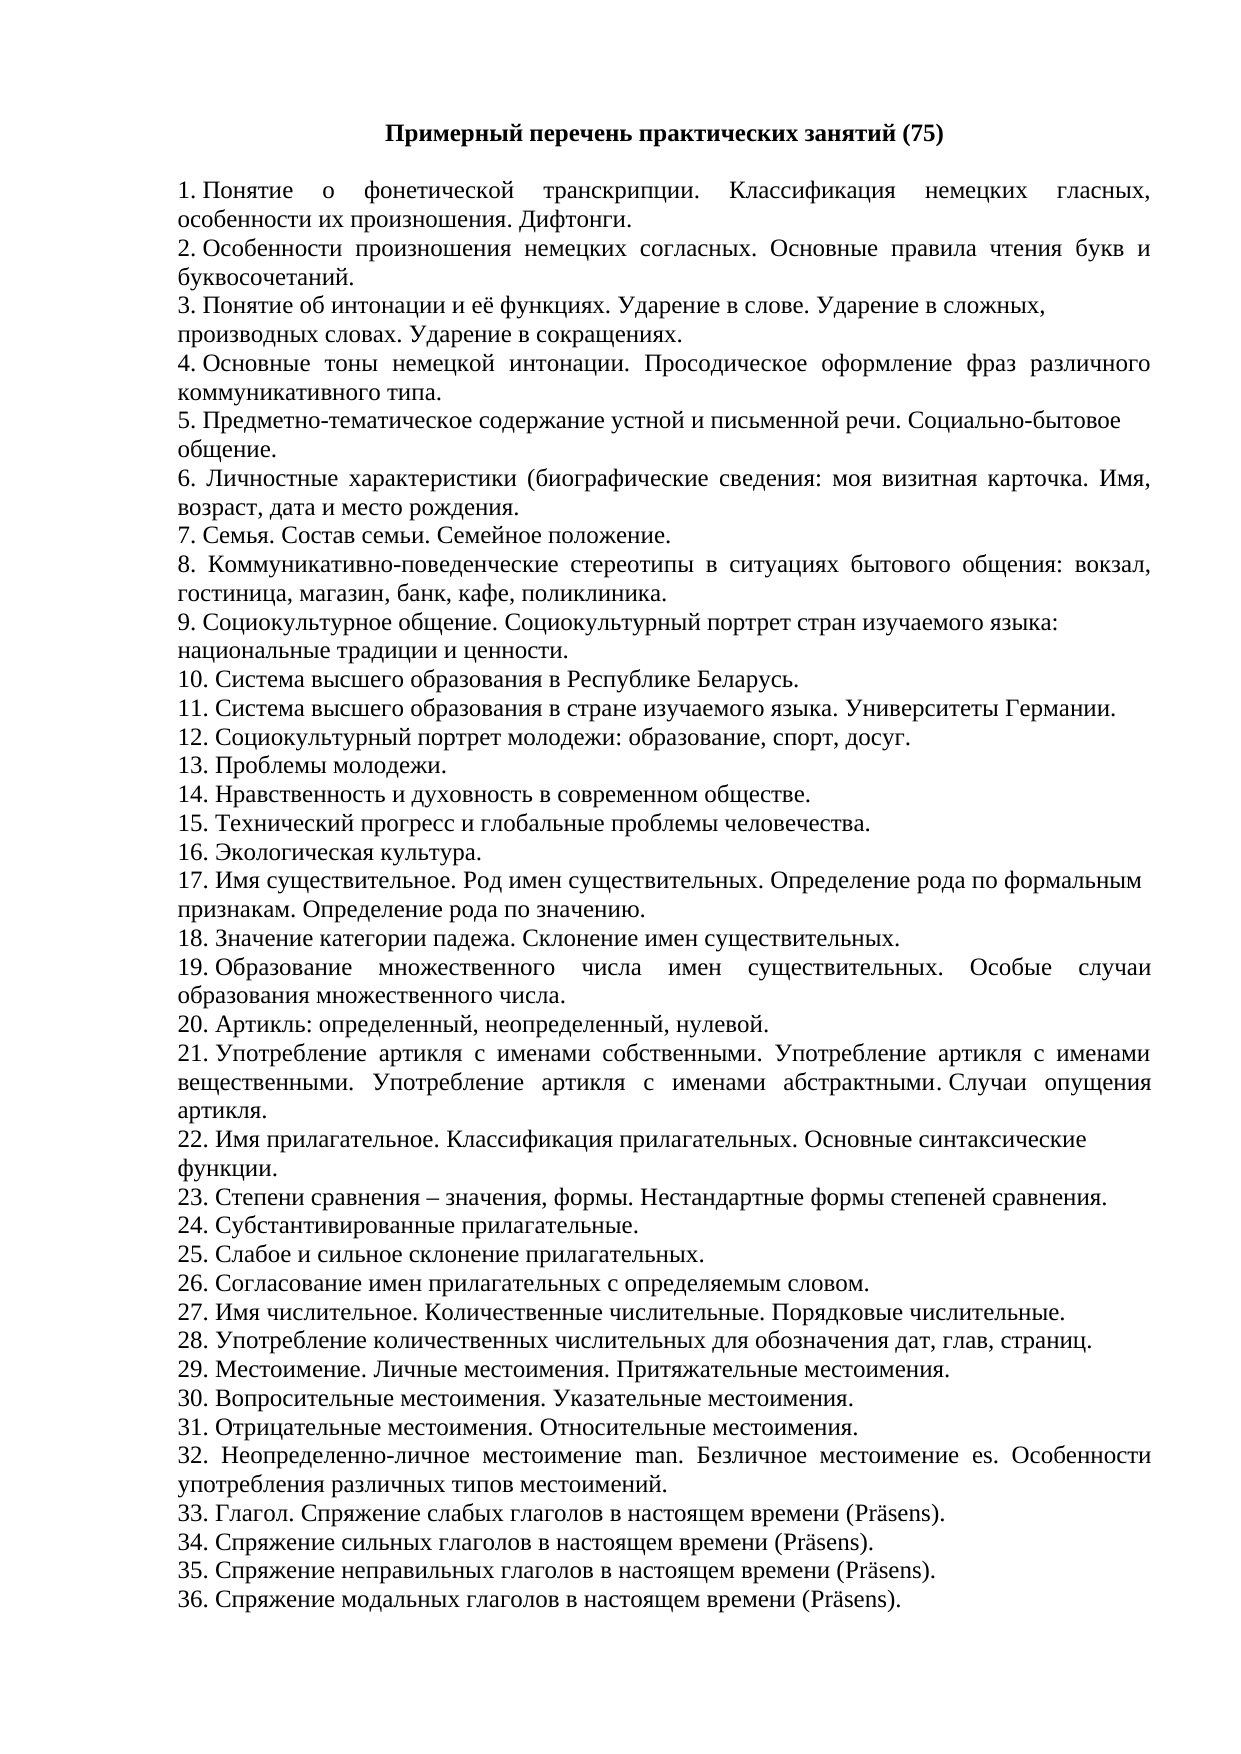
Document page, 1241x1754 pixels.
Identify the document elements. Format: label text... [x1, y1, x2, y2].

text 5. Предметно-тематическое содержание устной и письменной речи. Социально-бытовое общение. [177, 406, 1152, 463]
text 9. Социокультурное общение. Социокультурный портрет стран изучаемого языка: национальные традиции и ценности. [177, 607, 1152, 664]
text 20. Артикль: определенный, неопределенный, нулевой. [177, 1009, 1152, 1038]
text 6. Личностные характеристики (биографические сведения: моя визитная карточка. Имя, возраст, дата и место рождения. [177, 463, 1152, 521]
text 16. Экологическая культура. [177, 837, 1152, 866]
text 7. Семья. Состав семьи. Семейное положение. [177, 521, 1152, 549]
subtitle 22. Имя прилагательное. Классификация прилагательных. Основные синтаксические функции. [177, 1124, 1152, 1182]
text 15. Технический прогресс и глобальные проблемы человечества. [177, 808, 1152, 837]
text 26. Согласование имен прилагательных с определяемым словом. [177, 1268, 1152, 1297]
text 14. Нравственность и духовность в современном обществе. [177, 779, 1152, 808]
text 32. Неопределенно-личное местоимение man. Безличное местоимение es. Особенности употребления различных типов местоимений. [177, 1441, 635, 1469]
text 4. Основные тоны немецкой интонации. Просодическое оформление фраз различного коммуникативного типа. [177, 348, 1152, 406]
text 27. Имя числительное. Количественные числительные. Порядковые числительные. [177, 1297, 1152, 1326]
text 8. Коммуникативно-поведенческие стереотипы в ситуациях бытового общения: вокзал, гостиница, магазин, банк, кафе, поликлиника. [177, 549, 1152, 607]
text 13. Проблемы молодежи. [177, 751, 1152, 779]
text 25. Слабое и сильное склонение прилагательных. [177, 1239, 1152, 1268]
text 34. Спряжение сильных глаголов в настоящем времени (Präsens). [177, 1527, 1152, 1556]
text 11. Система высшего образования в стране изучаемого языка. Университеты Германии. [177, 693, 1152, 722]
text 17. Имя существительное. Род имен существительных. Определение рода по формальным признакам. Определение рода по значению. [177, 866, 1152, 923]
text 30. Вопросительные местоимения. Указательные местоимения. [177, 1383, 1152, 1412]
text 36. Спряжение модальных глаголов в настоящем времени (Präsens). [177, 1584, 1152, 1613]
text 28. Употребление количественных числительных для обозначения дат, глав, страниц. [177, 1326, 1152, 1354]
text 32. Неопределенно-личное местоимение man. Безличное местоимение es. Особенности употребления различных типов местоимений. [668, 1441, 1152, 1498]
text 19. Образование множественного числа имен существительных. Особые случаи образования множественного числа. [177, 952, 1152, 1009]
text 10. Система высшего образования в Республике Беларусь. [177, 664, 1152, 693]
text 24. Субстантивированные прилагательные. [177, 1211, 1152, 1239]
text 23. Степени сравнения – значения, формы. Нестандартные формы степеней сравнения. [177, 1182, 1152, 1211]
text 35. Спряжение неправильных глаголов в настоящем времени (Präsens). [177, 1556, 1152, 1584]
text 3. Понятие об интонации и её функциях. Ударение в слове. Ударение в сложных, производных словах. Ударение в сокращениях. [177, 291, 1152, 348]
text 18. Значение категории падежа. Склонение имен существительных. [177, 923, 1152, 952]
text 21. Употребление артикля с именами собственными. Употребление артикля с именами вещественными. Употребление артикля с именами абстрактными. Случаи опущения артикля. [177, 1038, 1152, 1124]
text 12. Социокультурный портрет молодежи: образование, спорт, досуг. [177, 722, 1152, 751]
text Примерный перечень практических занятий (75) [177, 118, 1152, 147]
text 29. Местоимение. Личные местоимения. Притяжательные местоимения. [177, 1354, 1152, 1383]
text 33. Глагол. Спряжение слабых глаголов в настоящем времени (Präsens). [177, 1498, 1152, 1527]
text 1. Понятие о фонетической транскрипции. Классификация немецких гласных, особенности их произношения. Дифтонги. [177, 176, 1152, 233]
text 31. Отрицательные местоимения. Относительные местоимения. [177, 1412, 1152, 1441]
text 2. Особенности произношения немецких согласных. Основные правила чтения букв и буквосочетаний. [177, 233, 1152, 291]
